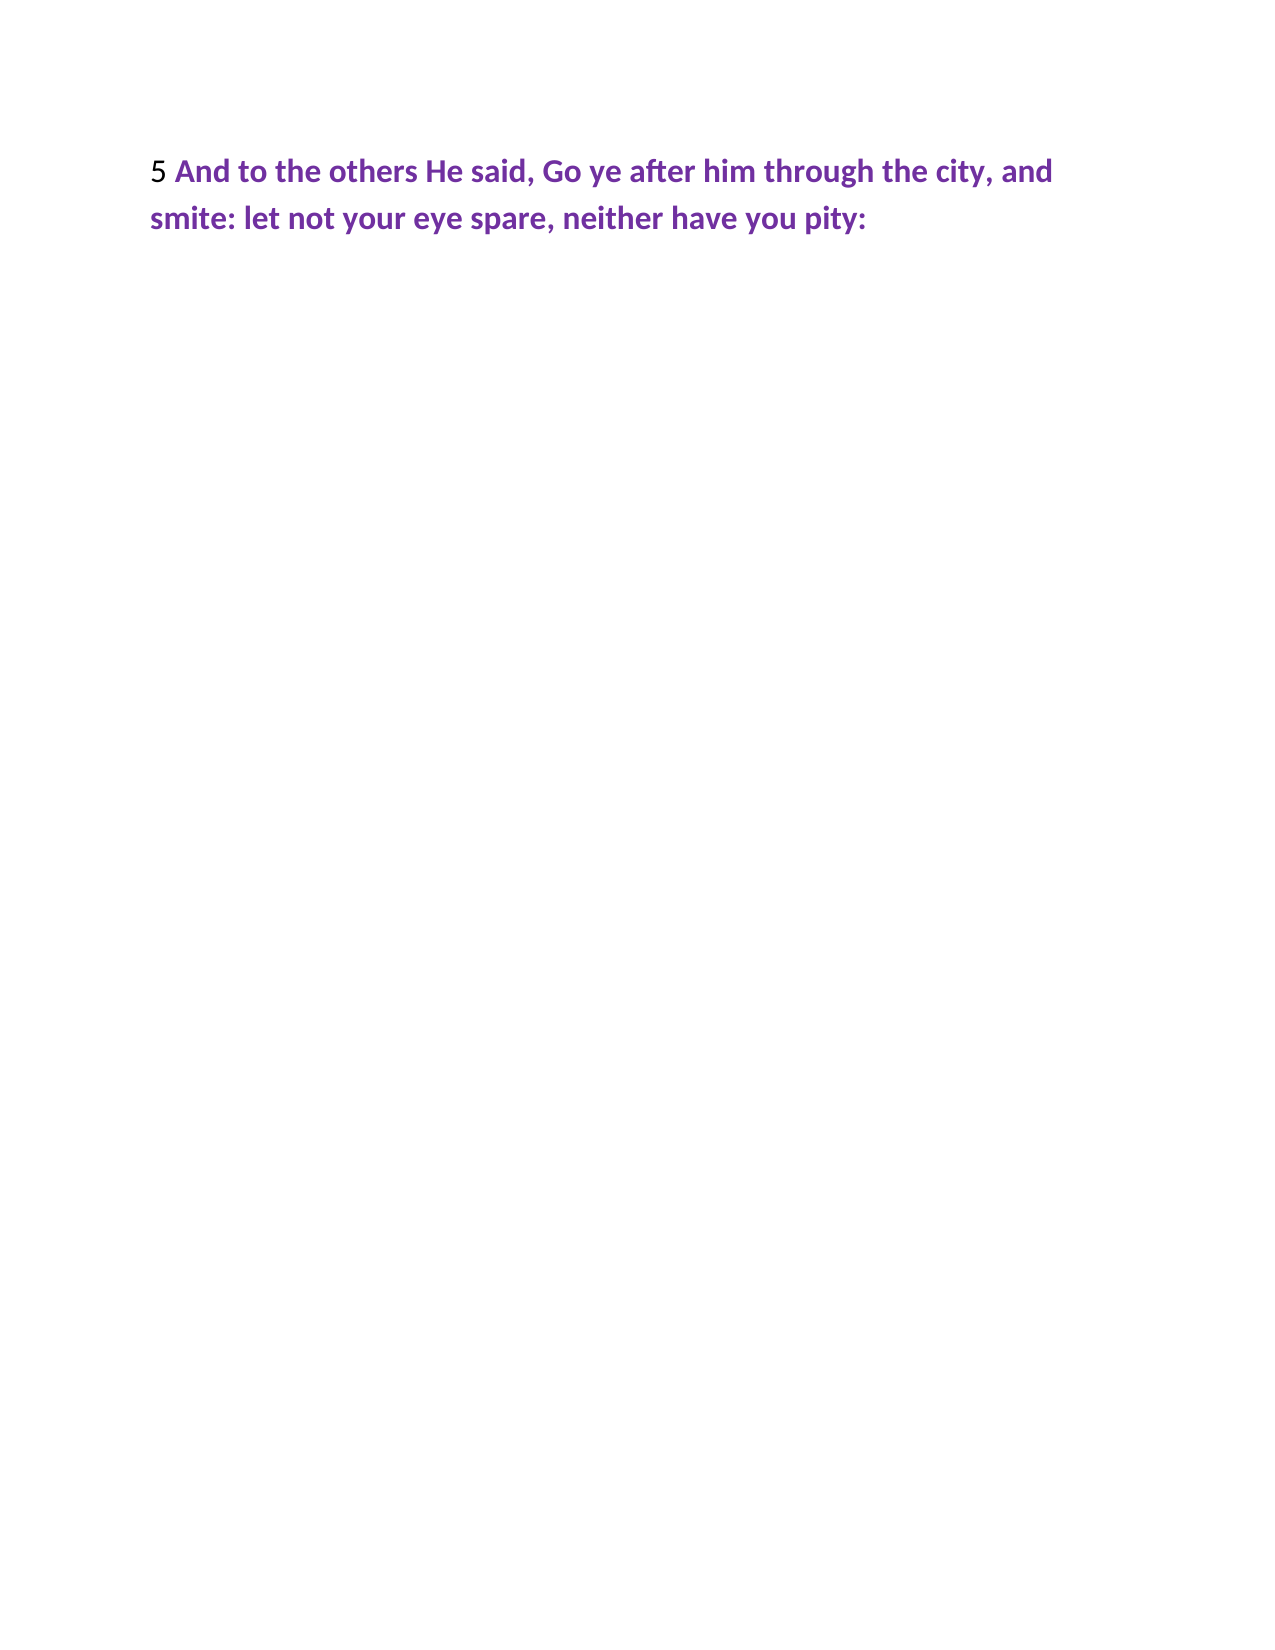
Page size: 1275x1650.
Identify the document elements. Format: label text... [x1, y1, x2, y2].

text 5 And to the others He said, Go ye after him through the city, and smite: let not your eye spare, neither have you pity: [150, 150, 1125, 237]
